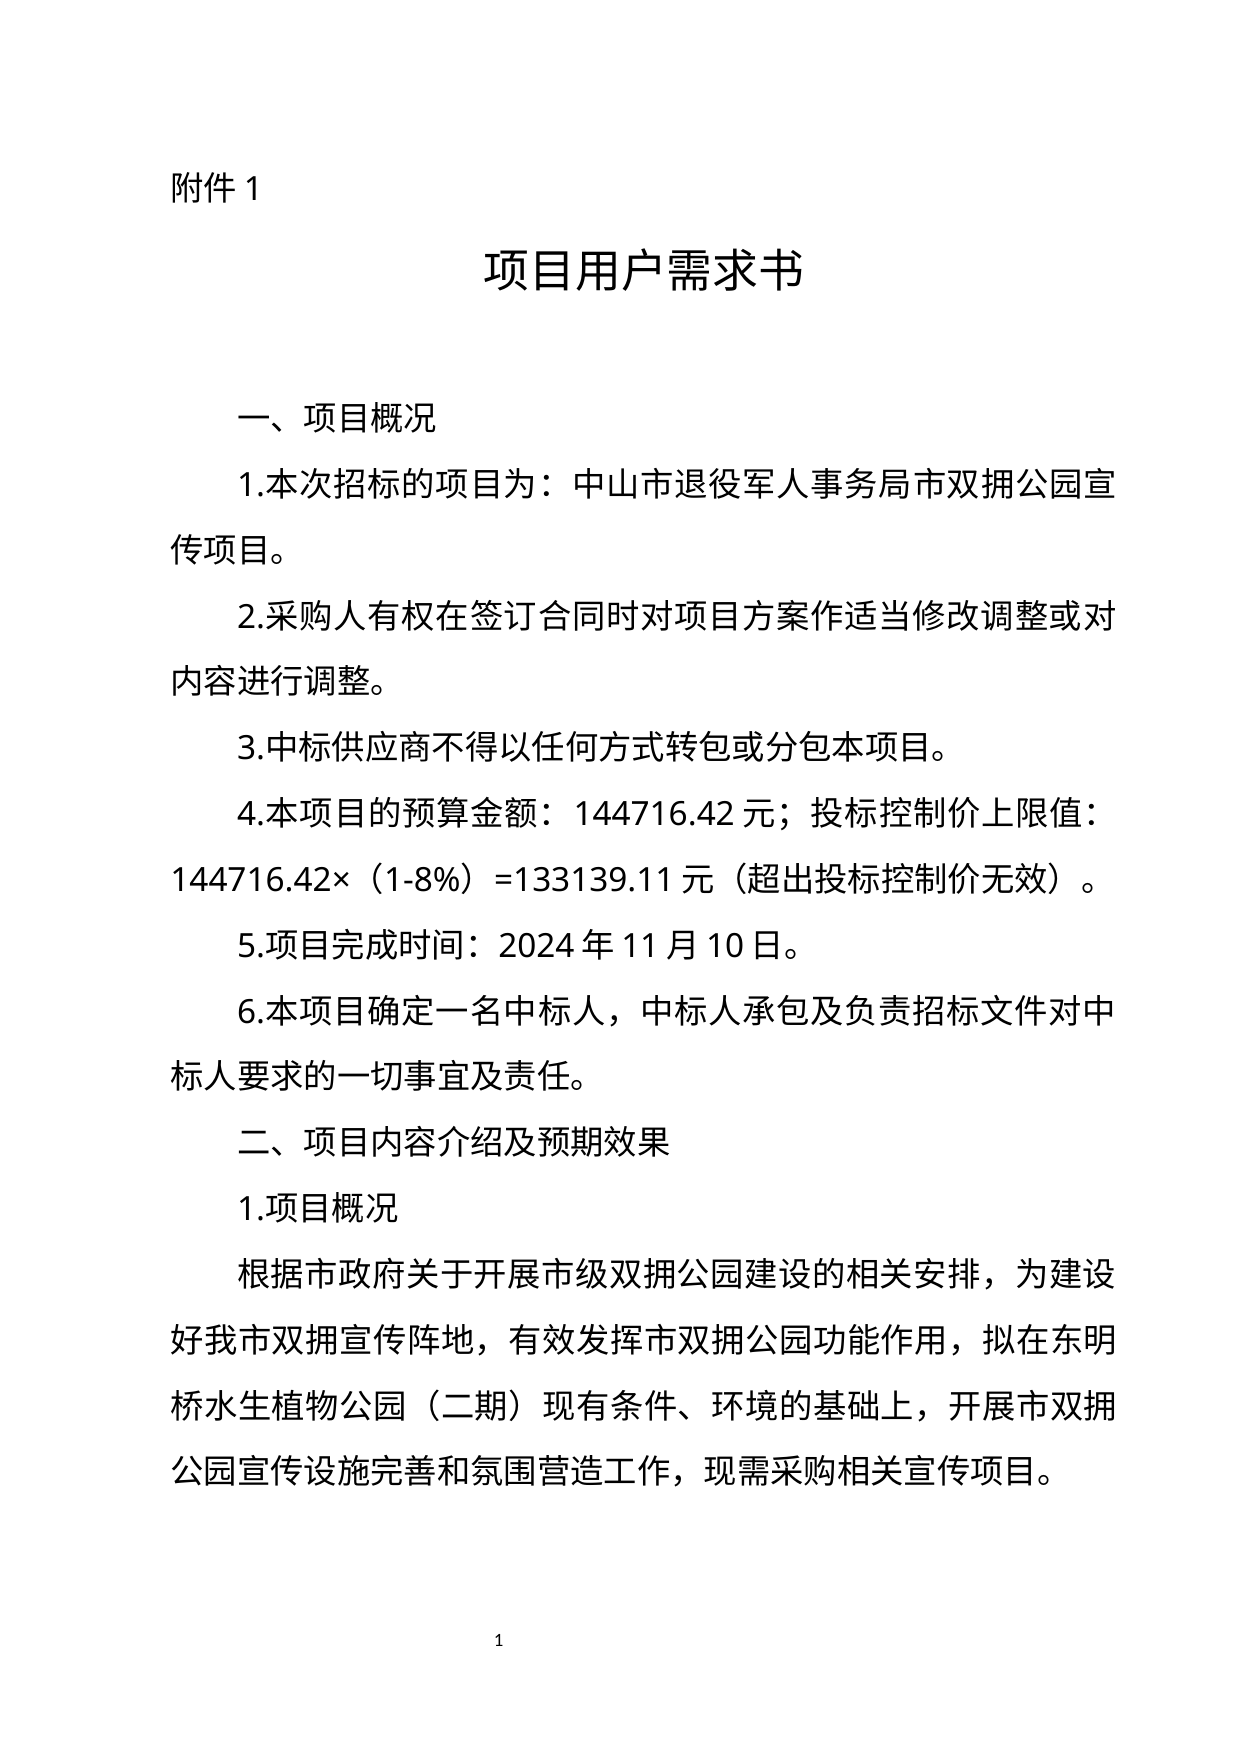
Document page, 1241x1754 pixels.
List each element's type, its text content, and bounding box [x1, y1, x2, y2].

text 二、项目内容介绍及预期效果 [170, 1107, 1117, 1173]
text 3.中标供应商不得以任何方式转包或分包本项目。 [170, 712, 1117, 778]
text 5.项目完成时间：2024年11月10日。 [170, 910, 1117, 976]
text 附件1 [170, 153, 1117, 219]
text 2.采购人有权在签订合同时对项目方案作适当修改调整或对内容进行调整。 [170, 581, 1117, 712]
text 4.本项目的预算金额：144716.42元；投标控制价上限值：144716.42×（1-8%）=133139.11元（超出投标控制价无效）。 [170, 778, 1117, 910]
text 一、项目概况 [170, 383, 1117, 449]
text 1.本次招标的项目为：中山市退役军人事务局市双拥公园宣传项目。 [170, 449, 1117, 581]
text 项目用户需求书 [170, 219, 1117, 317]
text 根据市政府关于开展市级双拥公园建设的相关安排，为建设好我市双拥宣传阵地，有效发挥市双拥公园功能作用，拟在东明桥水生植物公园（二期）现有条件、环境的基础上，开展市双拥公园宣传设施完善和氛围营造工作，现需采购相关宣传项目。 [170, 1239, 1117, 1502]
text 6.本项目确定一名中标人，中标人承包及负责招标文件对中标人要求的一切事宜及责任。 [170, 976, 1117, 1107]
text 1.项目概况 [170, 1173, 1117, 1239]
